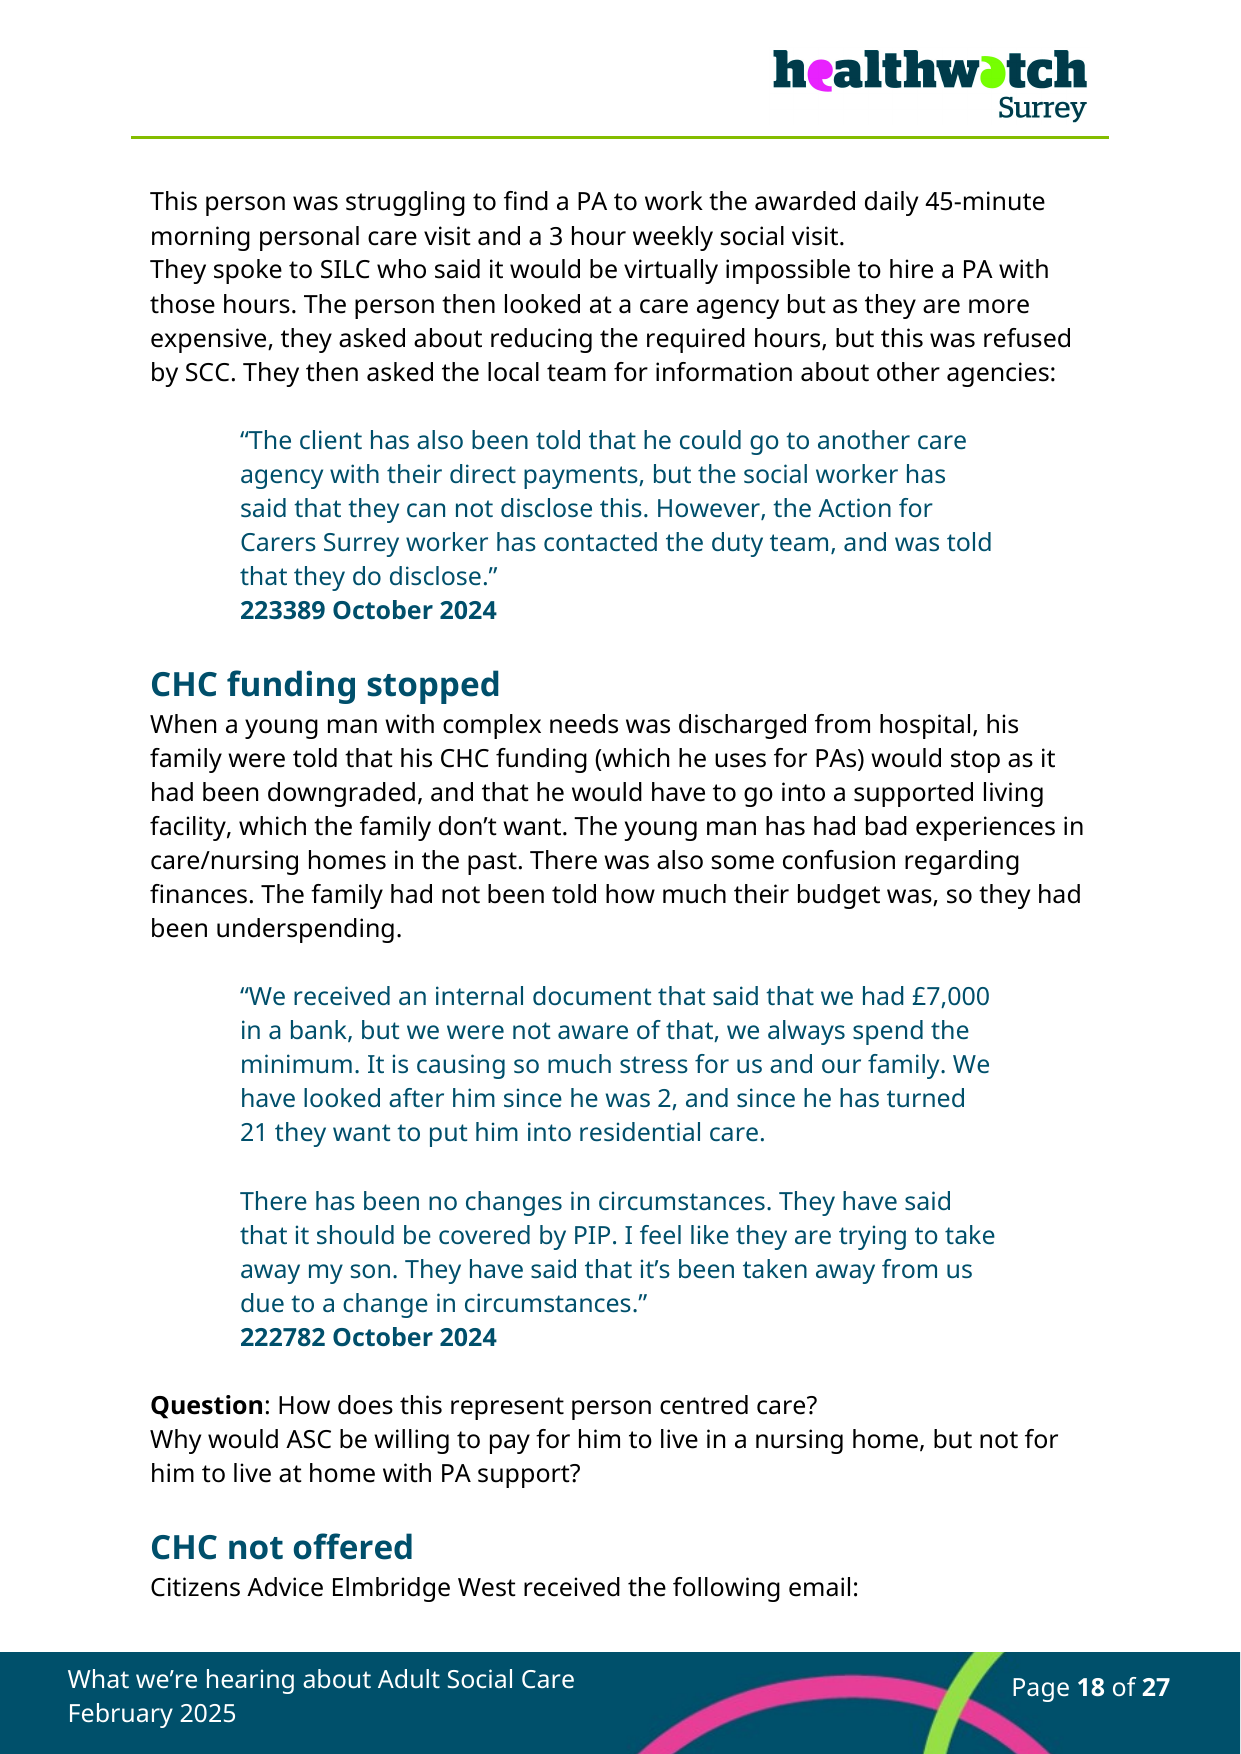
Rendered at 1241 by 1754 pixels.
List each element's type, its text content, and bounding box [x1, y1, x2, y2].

text Why would ASC be willing to pay for him to live in a nursing home, but not for him to live at home with PA support? [150, 1422, 1090, 1490]
text Question: How does this represent person centred care? [150, 1388, 1090, 1422]
text They spoke to SILC who said it would be virtually impossible to hire a PA with those hours. The person then looked at a care agency but as they are more expensive, they asked about reducing the required hours, but this was refused by SCC. They then asked the local team for information about other agencies: [150, 252, 1090, 388]
text 222782 October 2024 [240, 1319, 1000, 1353]
text When a young man with complex needs was discharged from hospital, his family were told that his CHC funding (which he uses for PAs) would stop as it had been downgraded, and that he would have to go into a supported living facility, which the family don’t want. The young man has had bad experiences in care/nursing homes in the past. There was also some confusion regarding finances. The family had not been told how much their budget was, so they had been underspending. [150, 706, 1090, 945]
subtitle CHC not offered [150, 1524, 1090, 1569]
text “The client has also been told that he could go to another care agency with their direct payments, but the social worker has said that they can not disclose this. However, the Action for Carers Surrey worker has contacted the duty team, and was told that they do disclose.” [240, 422, 1000, 593]
text “We received an internal document that said that we had £7,000 in a bank, but we were not aware of that, we always spend the minimum. It is causing so much stress for us and our family. We have looked after him since he was 2, and since he has turned 21 they want to put him into residential care. [240, 979, 1000, 1149]
picture [769, 47, 1091, 125]
text Citizens Advice Elmbridge West received the following email: [150, 1569, 1090, 1603]
text There has been no changes in circumstances. They have said that it should be covered by PIP. I feel like they are trying to take away my son. They have said that it’s been taken away from us due to a change in circumstances.” [240, 1183, 1000, 1319]
text 223389 October 2024 [240, 593, 1000, 627]
text This person was struggling to find a PA to work the awarded daily 45-minute morning personal care visit and a 3 hour weekly social visit. [150, 184, 1090, 252]
picture [638, 1652, 1052, 1754]
subtitle CHC funding stopped [150, 661, 1090, 706]
